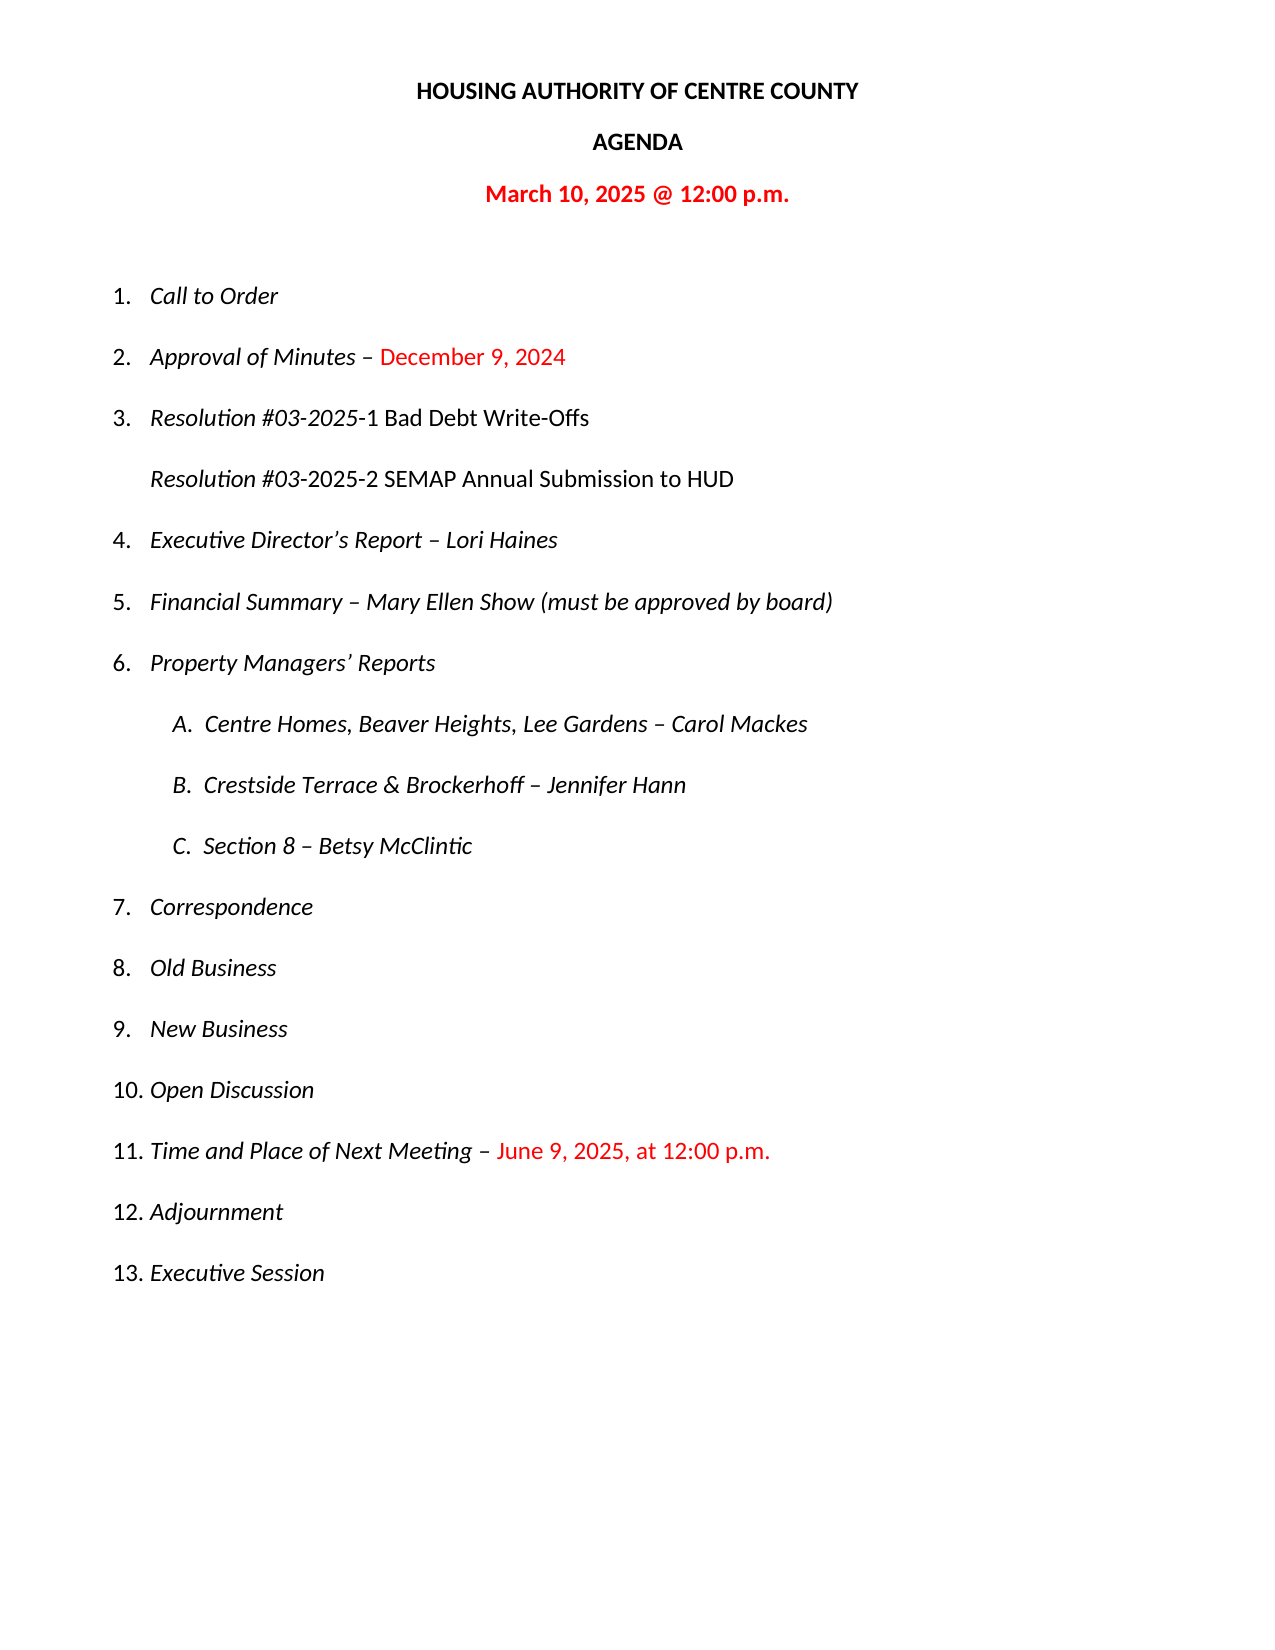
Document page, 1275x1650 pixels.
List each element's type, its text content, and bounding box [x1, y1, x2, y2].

list Open Discussion [112, 1074, 1200, 1104]
list New Business [112, 1013, 1200, 1043]
list Property Managers’ Reports [112, 647, 1200, 677]
text March 10, 2025 @ 12:00 p.m. [75, 178, 1200, 208]
list Resolution #03-2025-1 Bad Debt Write-Offs [112, 402, 1200, 433]
list Call to Order [112, 280, 1200, 311]
text AGENDA [75, 126, 1200, 157]
list Approval of Minutes – December 9, 2024 [112, 341, 1200, 372]
list Old Business [112, 952, 1200, 982]
list B. Crestside Terrace & Brockerhoff – Jennifer Hann [150, 769, 1200, 799]
list C. Section 8 – Betsy McClintic [150, 830, 1200, 860]
list Time and Place of Next Meeting – June 9, 2025, at 12:00 p.m. [112, 1135, 1200, 1166]
list Executive Session [112, 1257, 1200, 1288]
list Executive Director’s Report – Lori Haines [112, 524, 1200, 555]
list Resolution #03-2025-2 SEMAP Annual Submission to HUD [150, 463, 1200, 494]
list Financial Summary – Mary Ellen Show (must be approved by board) [112, 586, 1200, 616]
text HOUSING AUTHORITY OF CENTRE COUNTY [75, 75, 1200, 106]
list Adjournment [112, 1196, 1200, 1227]
list A. Centre Homes, Beaver Heights, Lee Gardens – Carol Mackes [150, 708, 1200, 738]
list Correspondence [112, 891, 1200, 921]
